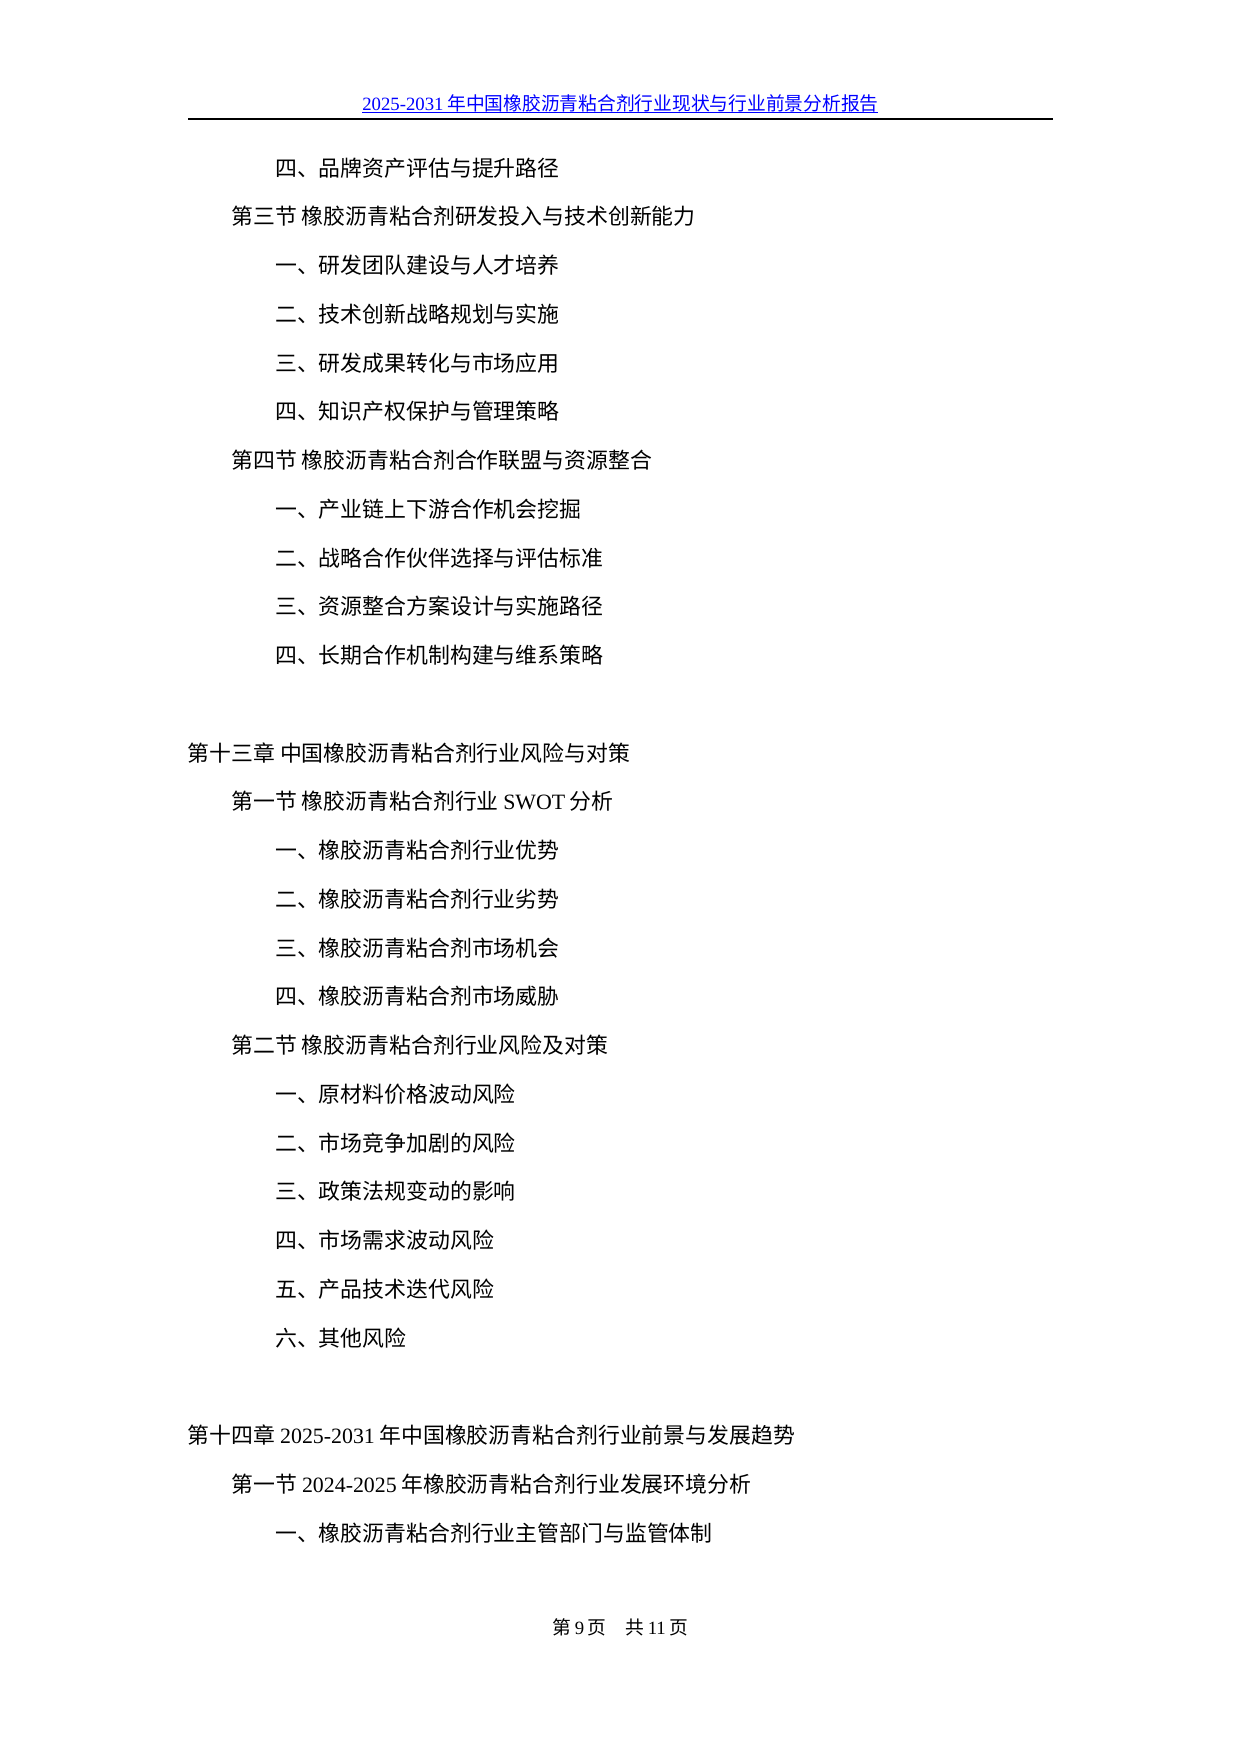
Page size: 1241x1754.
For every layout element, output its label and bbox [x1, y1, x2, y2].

text [187, 150, 1053, 1548]
